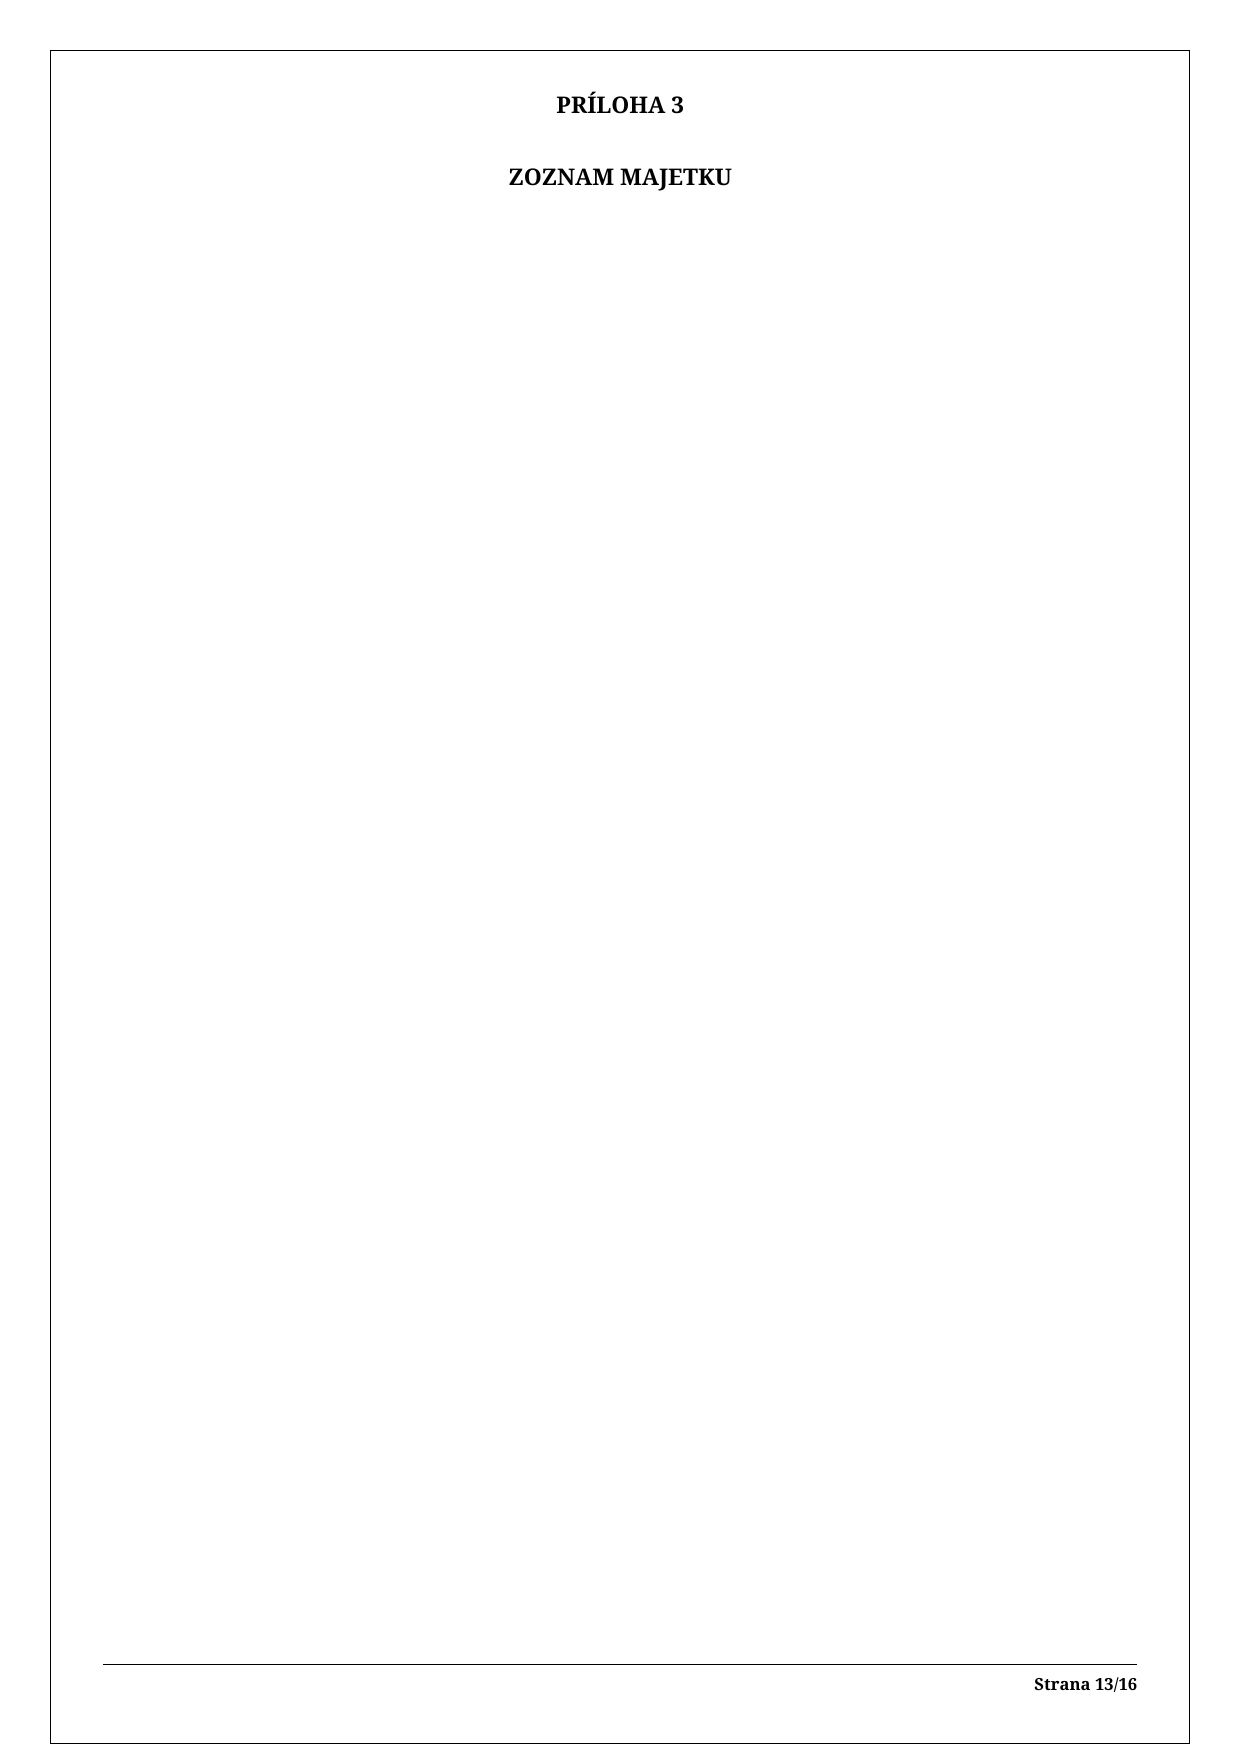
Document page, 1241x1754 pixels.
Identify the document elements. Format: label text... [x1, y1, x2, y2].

text PRÍLOHA 3 [103, 89, 1137, 120]
text ZOZNAM MAJETKU [103, 161, 1137, 192]
